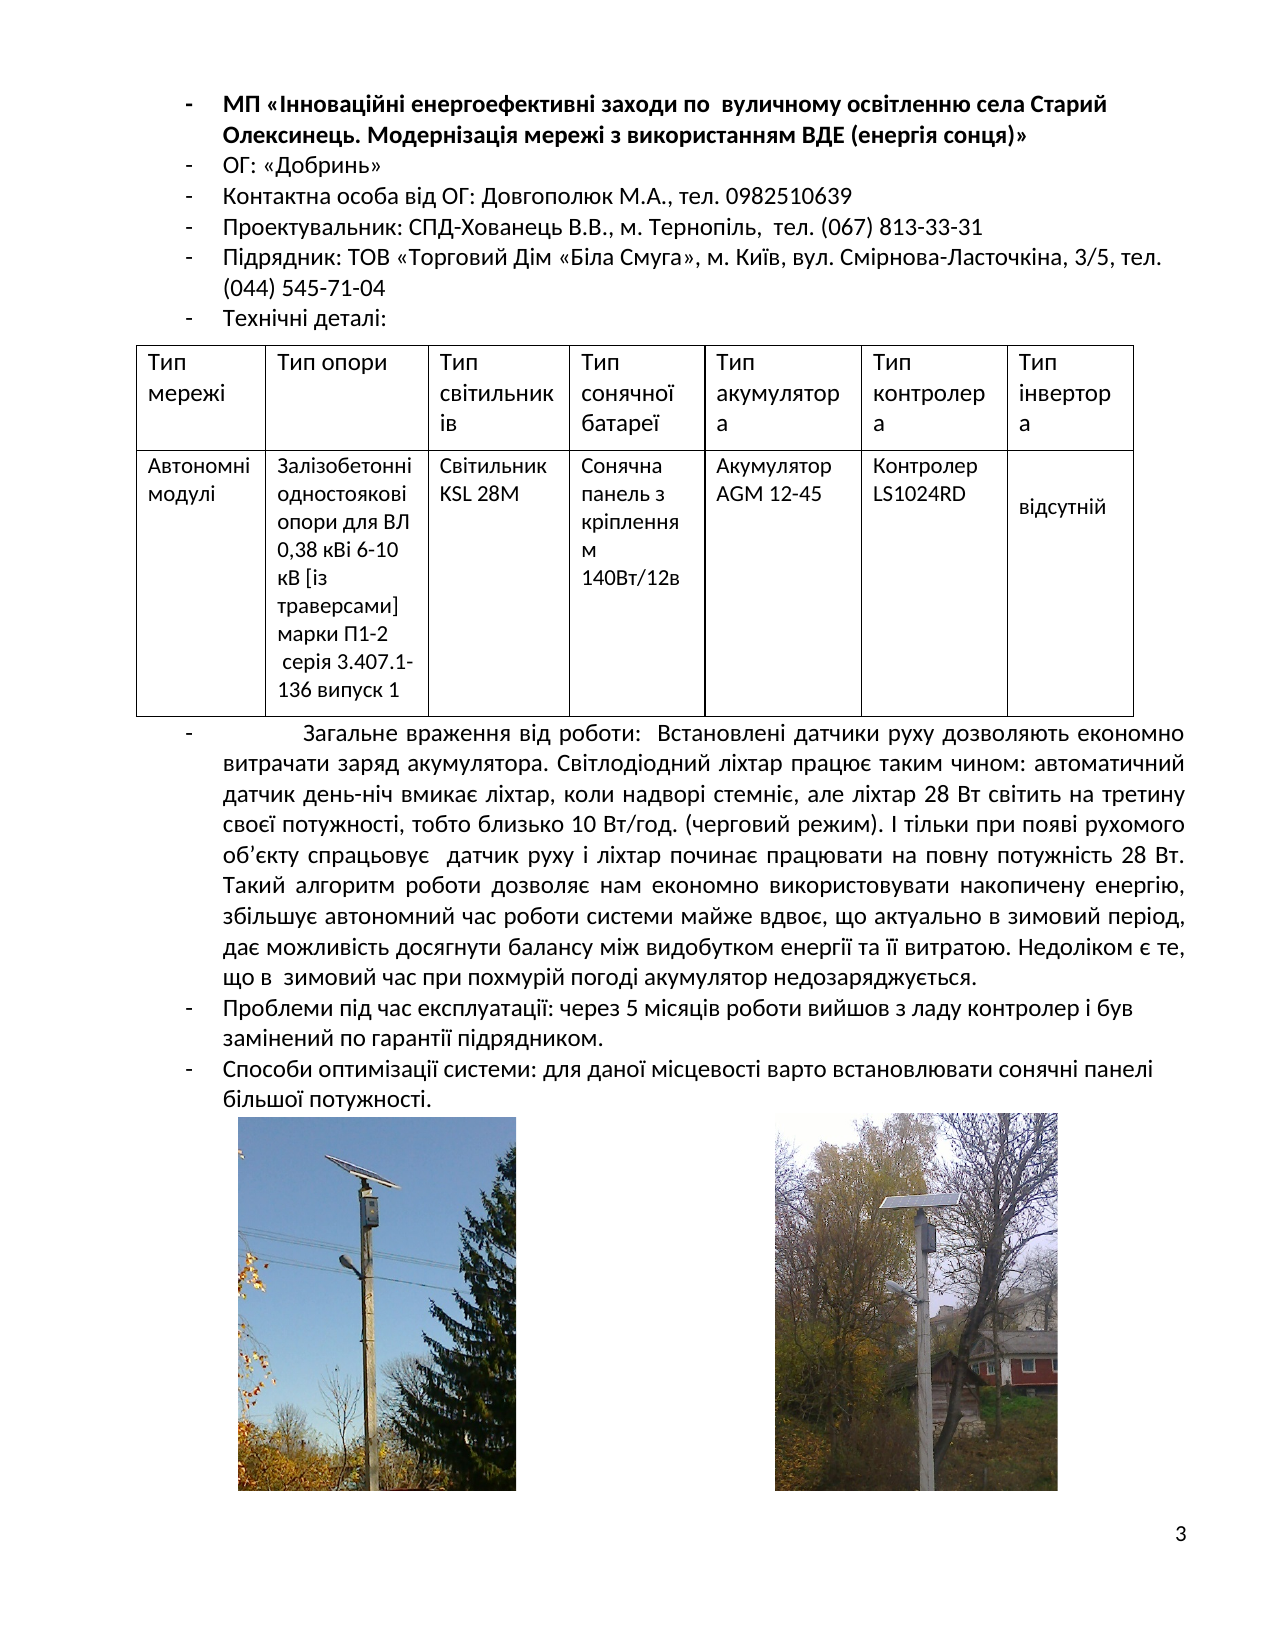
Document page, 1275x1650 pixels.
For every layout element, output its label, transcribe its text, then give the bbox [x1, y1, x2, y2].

list МП «Інноваційні енергоефективні заходи по вуличному освітленню села Старий Олексинець. Модернізація мережі з використанням ВДЕ (енергія сонця)» [185, 88, 1186, 149]
table_cell Акумулятор AGM 12-45 [706, 451, 861, 716]
list Контактна особа від ОГ: Довгополюк М.А., тел. 0982510639 [185, 180, 1186, 211]
table_header Тип сонячної батареї [570, 346, 704, 450]
table_header Тип мережі [137, 346, 265, 450]
picture [775, 1113, 1058, 1491]
table_header Тип контролера [862, 346, 1007, 450]
table_cell Залiзобетонні одностоякові опори для ВЛ 0,38 кВi 6-10 кВ [iз траверсами] марки П1-2 серiя 3.407.1-136 випуск 1 [266, 451, 428, 716]
table_header Тип акумулятора [706, 346, 861, 450]
list Загальне враження від роботи: Встановлені датчики руху дозволяють економно витрачати заряд акумулятора. Світлодіодний ліхтар працює таким чином: автоматичний датчик день-ніч вмикає ліхтар, коли надворі стемніє, але ліхтар 28 Вт світить на третину своєї потужності, тобто близько 10 Вт/год. (черговий режим). І тільки при появі рухомого об’єкту спрацьовує датчик руху і ліхтар починає працювати на повну потужність 28 Вт. Такий алгоритм роботи дозволяє нам економно використовувати накопичену енергію, збільшує автономний час роботи системи майже вдвоє, що актуально в зимовий період, дає можливість досягнути балансу між видобутком енергії та її витратою. Недоліком є те, що в зимовий час при похмурій погоді акумулятор недозаряджується. [185, 717, 1186, 992]
picture [238, 1117, 517, 1491]
table_header Тип опори [266, 346, 428, 450]
list Проектувальник: СПД-Хованець В.В., м. Тернопіль, тел. (067) 813-33-31 [185, 211, 1186, 241]
table_header Тип інвертора [1008, 346, 1133, 450]
list Проблеми під час експлуатації: через 5 місяців роботи вийшов з ладу контролер і був замінений по гарантії підрядником. [185, 992, 1186, 1053]
list ОГ: «Добринь» [185, 149, 1186, 180]
table_cell Автономні модулі [137, 451, 265, 716]
table_cell Сонячна панель з кріпленням 140Вт/12в [570, 451, 704, 716]
table_cell Свiтильник KSL 28M [429, 451, 569, 716]
table_header Тип світильників [429, 346, 569, 450]
table_cell Контролер LS1024RD [862, 451, 1007, 716]
list Підрядник: ТОВ «Торговий Дім «Біла Смуга», м. Київ, вул. Смірнова-Ласточкіна, 3/5, тел. (044) 545-71-04 [185, 241, 1186, 302]
table_cell відсутній [1008, 451, 1133, 716]
list Способи оптимізації системи: для даної місцевості варто встановлювати сонячні панелі більшої потужності. [185, 1053, 1186, 1114]
list Технічні деталі: [185, 302, 1186, 333]
